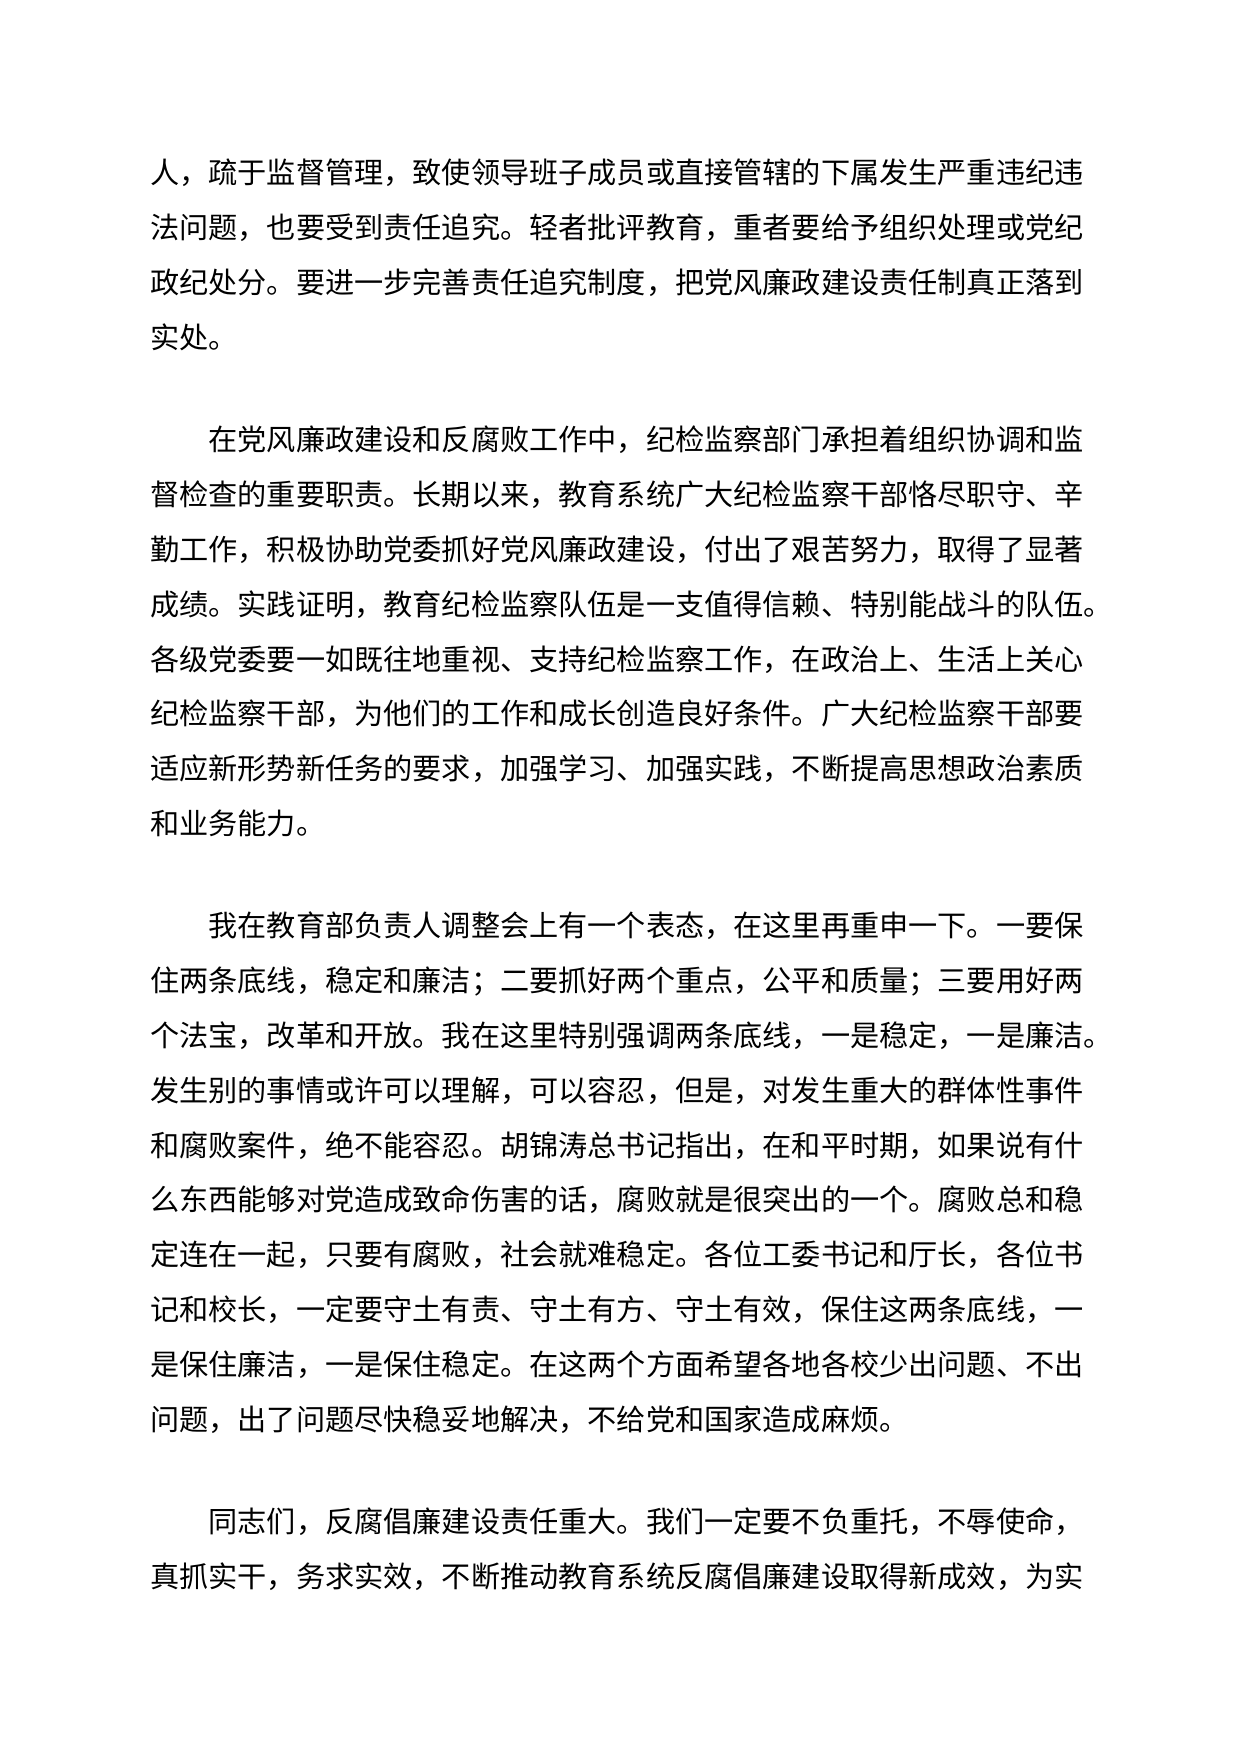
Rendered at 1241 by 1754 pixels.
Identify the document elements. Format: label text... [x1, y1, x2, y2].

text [150, 1498, 1090, 1596]
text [150, 150, 1090, 357]
text 我在教育部负责人调整会上有一个表态，在这里再重申一下。一要保住两条底线，稳定和廉洁；二要抓好两个重点，公平和质量；三要用好两个法宝，改革和开放。我在这里特别强调两条底线，一是稳定，一是廉洁。发生别的事情或许可以理解，可以容忍，但是，对发生重大的群体性事件和腐败案件，绝不能容忍。胡锦涛总书记指出，在和平时期，如果说有什么东西能够对党造成致命伤害的话，腐败就是很突出的一个。腐败总和稳定连在一起，只要有腐败，社会就难稳定。各位工委书记和厅长，各位书记和校长，一定要守土有责、守土有方、守土有效，保住这两条底线，一是保住廉洁，一是保住稳定。在这两个方面希望各地各校少出问题、不出问题，出了问题尽快稳妥地解决，不给党和国家造成麻烦。 [150, 902, 1090, 1439]
text 在党风廉政建设和反腐败工作中，纪检监察部门承担着组织协调和监督检查的重要职责。长期以来，教育系统广大纪检监察干部恪尽职守、辛勤工作，积极协助党委抓好党风廉政建设，付出了艰苦努力，取得了显著成绩。实践证明，教育纪检监察队伍是一支值得信赖、特别能战斗的队伍。各级党委要一如既往地重视、支持纪检监察工作，在政治上、生活上关心纪检监察干部，为他们的工作和成长创造良好条件。广大纪检监察干部要适应新形势新任务的要求，加强学习、加强实践，不断提高思想政治素质和业务能力。 [150, 416, 1090, 843]
